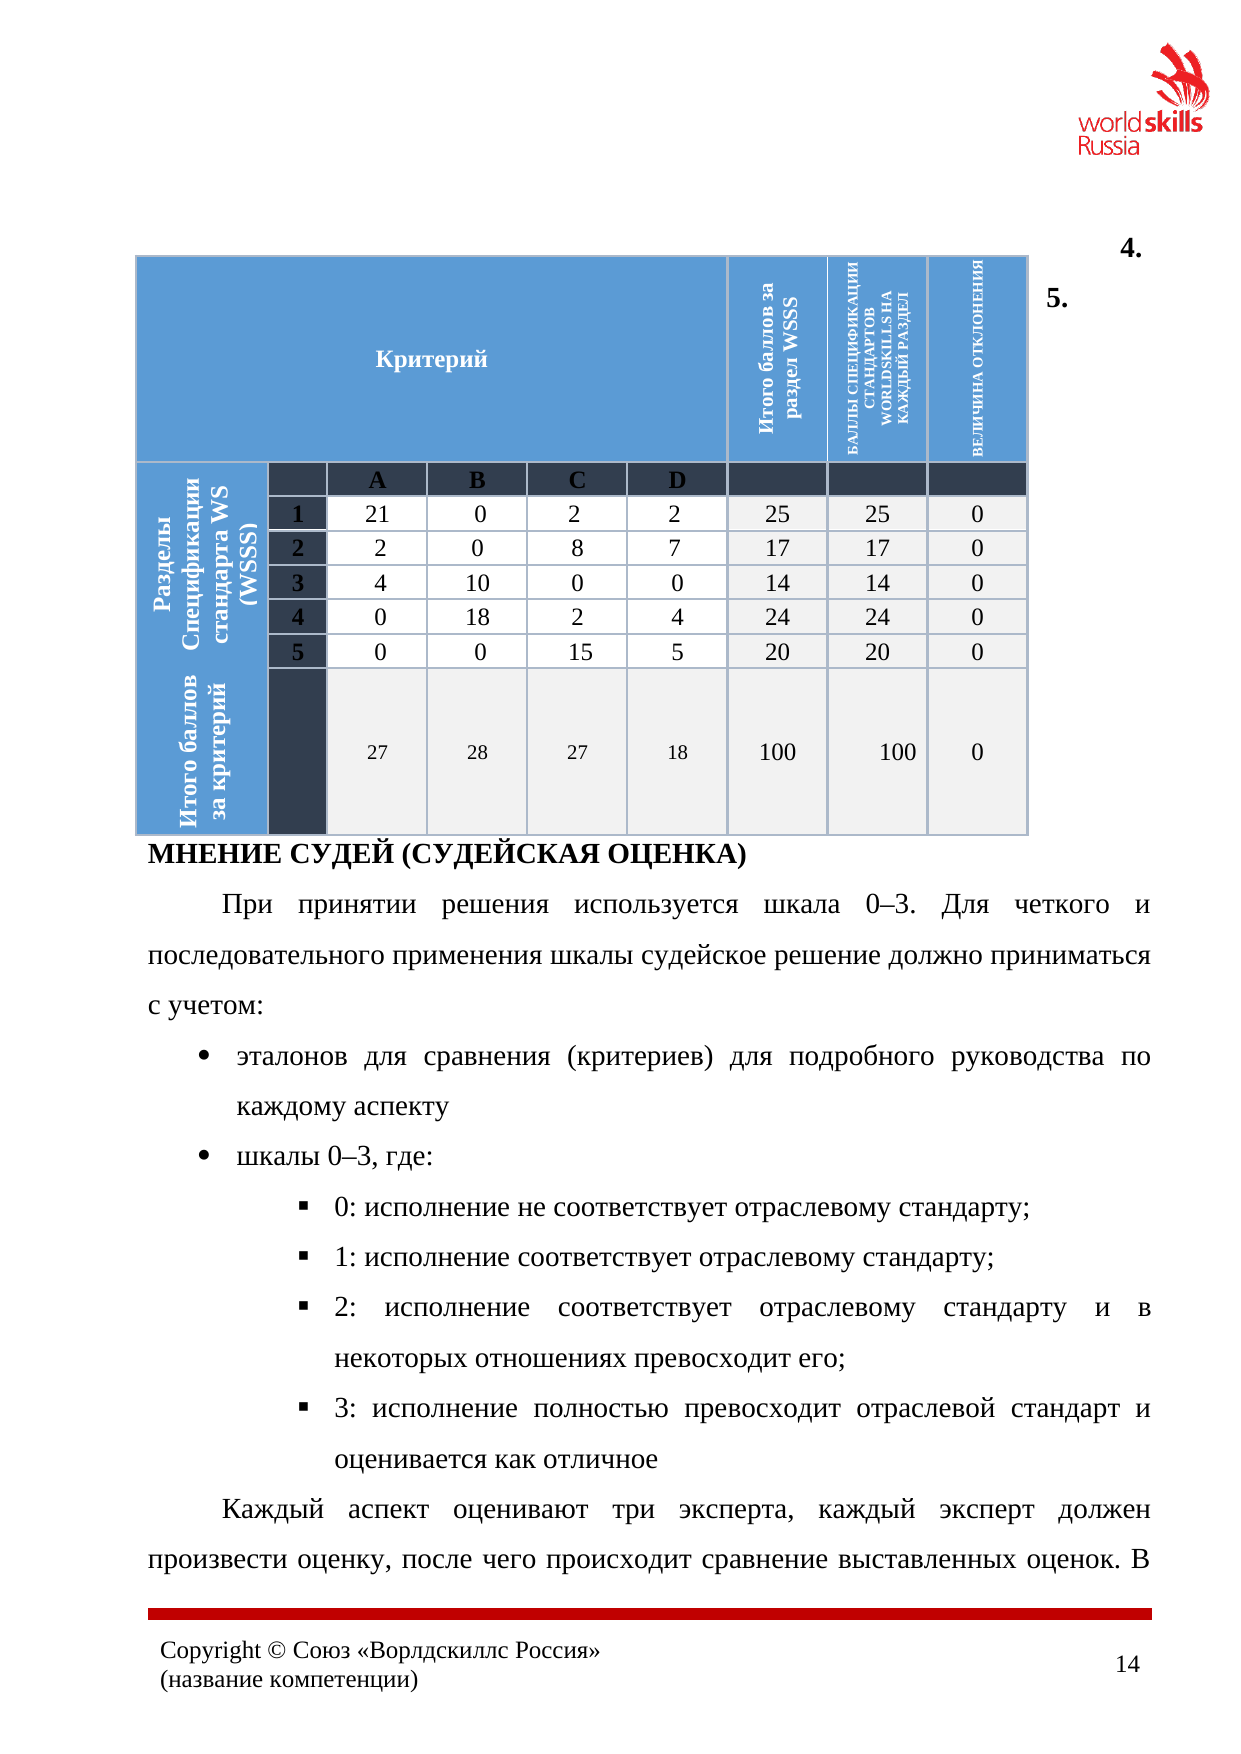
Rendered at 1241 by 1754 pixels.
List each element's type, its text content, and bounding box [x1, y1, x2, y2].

table_cell 1 [269, 497, 326, 529]
table_cell 0 [428, 497, 526, 529]
table_cell 0 [428, 635, 526, 667]
table_cell 14 [829, 566, 926, 598]
table_cell 18 [428, 600, 526, 633]
table_cell 2 [528, 497, 626, 529]
table_cell 10 [428, 566, 526, 598]
table_cell 0 [628, 566, 726, 598]
table_cell 100 [729, 669, 826, 834]
table_cell 0 [929, 669, 1026, 834]
table_cell 18 [628, 669, 726, 834]
table_cell 17 [829, 532, 926, 564]
table_cell C [528, 463, 626, 495]
list шкалы 0–3, где: [199, 1138, 1152, 1172]
table_cell 2 [628, 497, 726, 529]
table_cell 14 [729, 566, 826, 598]
table_cell 2 [528, 600, 626, 633]
table_cell 0 [328, 635, 426, 667]
table_cell 8 [528, 532, 626, 564]
table_cell 4 [269, 600, 326, 633]
list 2: исполнение соответствует отраслевому стандарту и в некоторых отношениях превосходит его; [297, 1289, 1152, 1373]
table_cell [929, 463, 1026, 495]
table_cell 17 [729, 532, 826, 564]
table_cell 3 [269, 566, 326, 598]
table_header Итого баллов за раздел WSSS [729, 257, 827, 461]
text 4.5. МНЕНИЕ СУДЕЙ (СУДЕЙСКАЯ ОЦЕНКА) [148, 230, 1152, 870]
table_cell 0 [929, 635, 1026, 667]
table_cell 0 [328, 600, 426, 633]
table_cell 24 [729, 600, 826, 633]
table_cell [269, 463, 326, 495]
list 1: исполнение соответствует отраслевому стандарту; [297, 1239, 1152, 1273]
table_cell 27 [328, 669, 426, 834]
list эталонов для сравнения (критериев) для подробного руководства по каждому аспекту [199, 1038, 1152, 1122]
table_cell 7 [628, 532, 726, 564]
table_cell Итого баллов за критерий [137, 667, 267, 834]
table_cell D [628, 463, 726, 495]
table_cell 25 [829, 497, 926, 529]
table_cell 25 [729, 497, 826, 529]
table_cell B [428, 463, 526, 495]
table_cell 5 [628, 635, 726, 667]
table_cell 5 [269, 635, 326, 667]
table_cell 0 [929, 566, 1026, 598]
table_cell 27 [528, 669, 626, 834]
table_header Критерий [137, 257, 726, 461]
table_cell 0 [929, 497, 1026, 529]
table_cell 100 [829, 669, 926, 834]
table_cell [729, 463, 826, 495]
table_cell 2 [269, 532, 326, 564]
table_cell [269, 669, 326, 834]
table_cell 0 [528, 566, 626, 598]
table_cell 15 [528, 635, 626, 667]
table_cell [829, 463, 926, 495]
table_cell 2 [328, 532, 426, 564]
table_cell 0 [428, 532, 526, 564]
picture [1078, 42, 1235, 155]
table_cell 21 [328, 497, 426, 529]
table_cell 24 [829, 600, 926, 633]
table_header БАЛЛЫ СПЕЦИФИКАЦИИ СТАНДАРТОВ WORLDSKILLS НА КАЖДЫЙ РАЗДЕЛ [828, 257, 926, 461]
list 3: исполнение полностью превосходит отраслевой стандарт и оценивается как отличное [297, 1390, 1152, 1474]
table_cell 20 [829, 635, 926, 667]
table_cell A [328, 463, 426, 495]
table_header ВЕЛИЧИНА ОТКЛОНЕНИЯ [929, 257, 1026, 461]
table_cell 4 [628, 600, 726, 633]
list 0: исполнение не соответствует отраслевому стандарту; [297, 1189, 1152, 1222]
table_cell 0 [929, 600, 1026, 633]
table_cell Разделы Спецификации стандарта WS (WSSS) [137, 463, 267, 667]
table_cell 0 [929, 532, 1026, 564]
table_cell 20 [729, 635, 826, 667]
table_cell 4 [328, 566, 426, 598]
text При принятии решения используется шкала 0–3. Для четкого и последовательного применения шкалы судейское решение должно приниматься с учетом: [148, 887, 1152, 1021]
table_cell 28 [428, 669, 526, 834]
